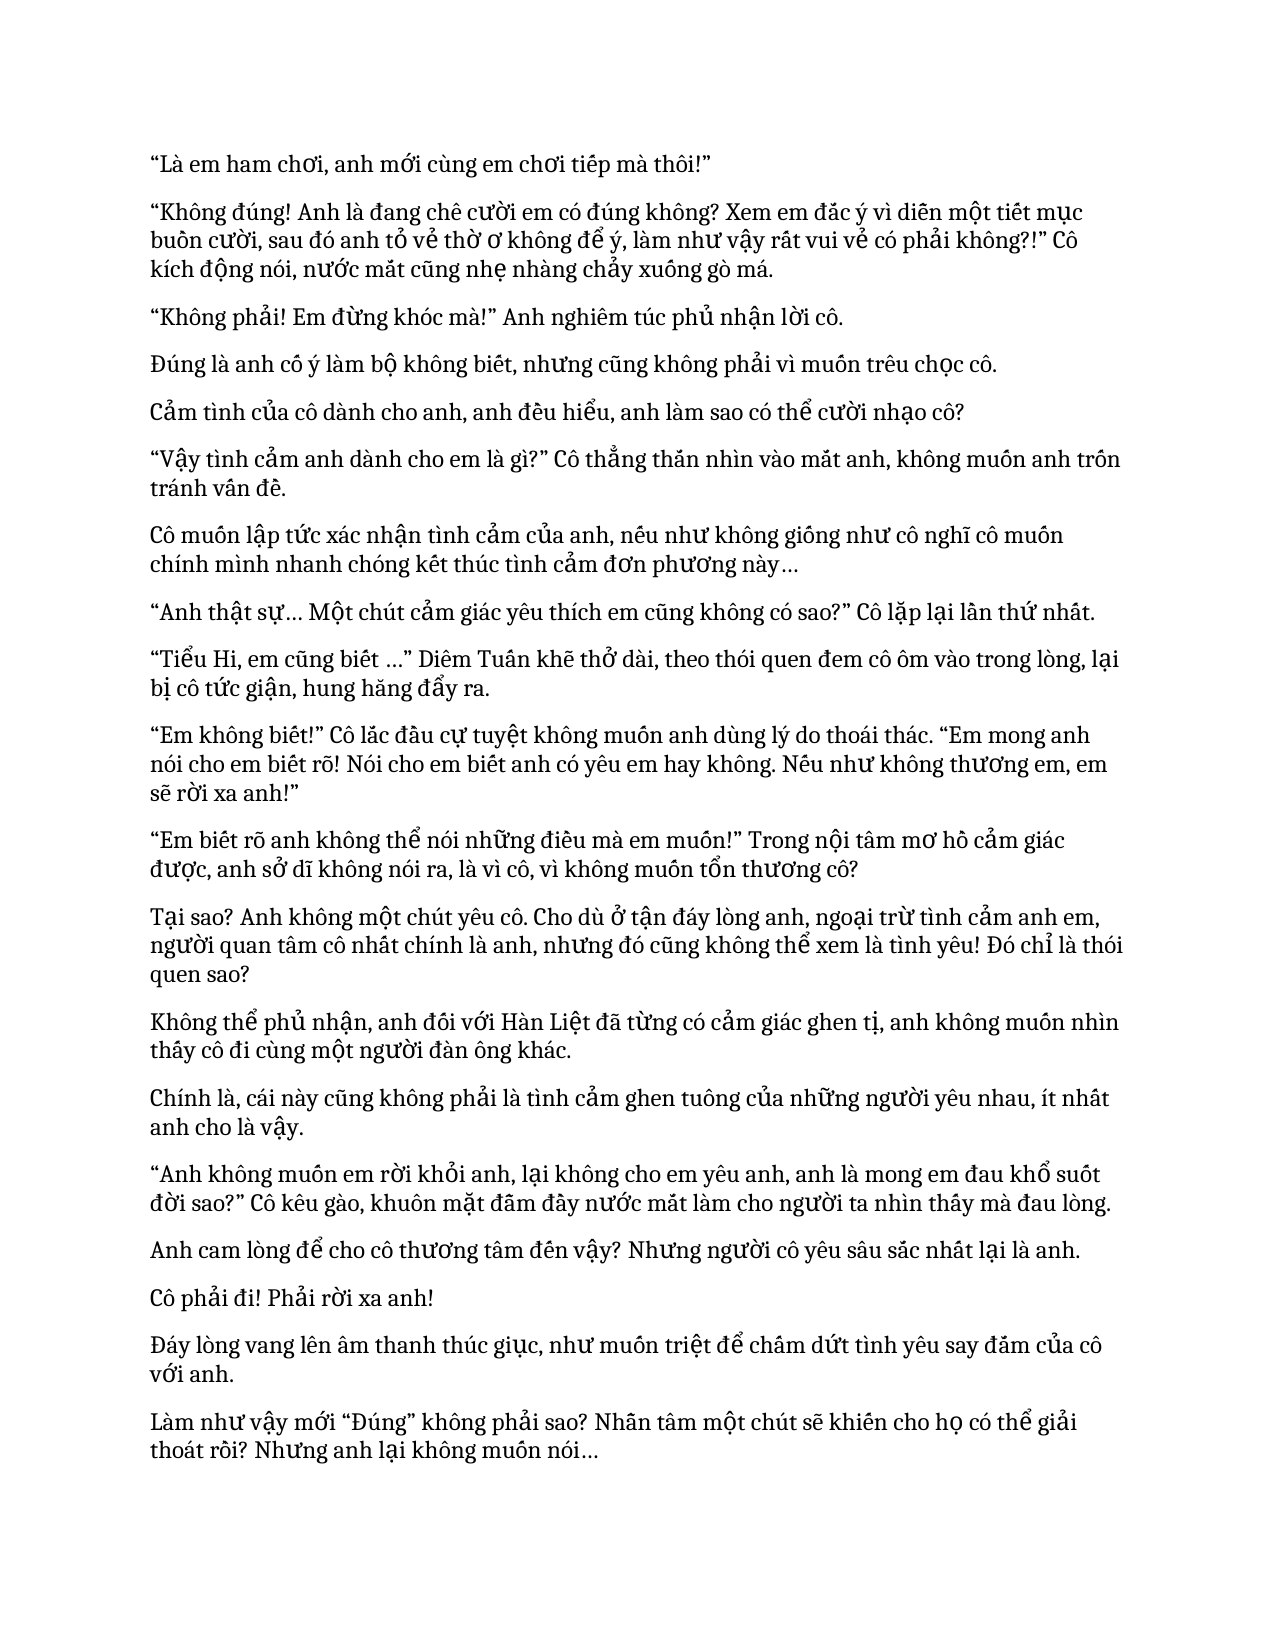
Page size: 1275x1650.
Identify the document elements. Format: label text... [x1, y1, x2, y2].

text “Không phải! Em đừng khóc mà!” Anh nghiêm túc phủ nhận lời cô. [150, 302, 1125, 331]
text Anh cam lòng để cho cô thương tâm đến vậy? Nhưng người cô yêu sâu sắc nhất lại là anh. [150, 1236, 1125, 1265]
text “Là em ham chơi, anh mới cùng em chơi tiếp mà thôi!” [150, 150, 1125, 179]
text Đáy lòng vang lên âm thanh thúc giục, như muốn triệt để chấm dứt tình yêu say đắm của cô với anh. [150, 1331, 1125, 1389]
text Tại sao? Anh không một chút yêu cô. Cho dù ở tận đáy lòng anh, ngoại trừ tình cảm anh em, người quan tâm cô nhất chính là anh, nhưng đó cũng không thể xem là tình yêu! Đó chỉ là thói quen sao? [150, 902, 1125, 989]
text “Em biết rõ anh không thể nói những điều mà em muốn!” Trong nội tâm mơ hồ cảm giác được, anh sở dĩ không nói ra, là vì cô, vì không muốn tổn thương cô? [150, 826, 1125, 884]
text “Không đúng! Anh là đang chê cười em có đúng không? Xem em đắc ý vì diễn một tiết mục buồn cười, sau đó anh tỏ vẻ thờ ơ không để ý, làm như vậy rất vui vẻ có phải không?!” Cô kích động nói, nước mắt cũng nhẹ nhàng chảy xuống gò má. [150, 197, 1125, 284]
text “Tiểu Hi, em cũng biết …” Diêm Tuấn khẽ thở dài, theo thói quen đem cô ôm vào trong lòng, lại bị cô tức giận, hung hăng đẩy ra. [150, 645, 1125, 702]
text “Vậy tình cảm anh dành cho em là gì?” Cô thẳng thắn nhìn vào mắt anh, không muốn anh trốn tránh vấn đề. [150, 445, 1125, 502]
text Cô phải đi! Phải rời xa anh! [150, 1284, 1125, 1312]
text Đúng là anh cố ý làm bộ không biết, nhưng cũng không phải vì muốn trêu chọc cô. [150, 350, 1125, 379]
text Cô muốn lập tức xác nhận tình cảm của anh, nếu như không giống như cô nghĩ cô muốn chính mình nhanh chóng kết thúc tình cảm đơn phương này… [150, 521, 1125, 579]
text “Anh thật sự… Một chút cảm giác yêu thích em cũng không có sao?” Cô lặp lại lần thứ nhất. [150, 597, 1125, 626]
text “Em không biết!” Cô lắc đầu cự tuyệt không muốn anh dùng lý do thoái thác. “Em mong anh nói cho em biết rõ! Nói cho em biết anh có yêu em hay không. Nếu như không thương em, em sẽ rời xa anh!” [150, 721, 1125, 807]
text Chính là, cái này cũng không phải là tình cảm ghen tuông của những người yêu nhau, ít nhất anh cho là vậy. [150, 1084, 1125, 1141]
text Không thể phủ nhận, anh đối với Hàn Liệt đã từng có cảm giác ghen tị, anh không muốn nhìn thấy cô đi cùng một người đàn ông khác. [150, 1007, 1125, 1065]
text Cảm tình của cô dành cho anh, anh đều hiểu, anh làm sao có thể cười nhạo cô? [150, 397, 1125, 426]
text Làm như vậy mới “Đúng” không phải sao? Nhẫn tâm một chút sẽ khiến cho họ có thể giải thoát rồi? Nhưng anh lại không muốn nói… [150, 1407, 1125, 1465]
text “Anh không muốn em rời khỏi anh, lại không cho em yêu anh, anh là mong em đau khổ suốt đời sao?” Cô kêu gào, khuôn mặt đẫm đầy nước mắt làm cho người ta nhìn thấy mà đau lòng. [150, 1160, 1125, 1217]
